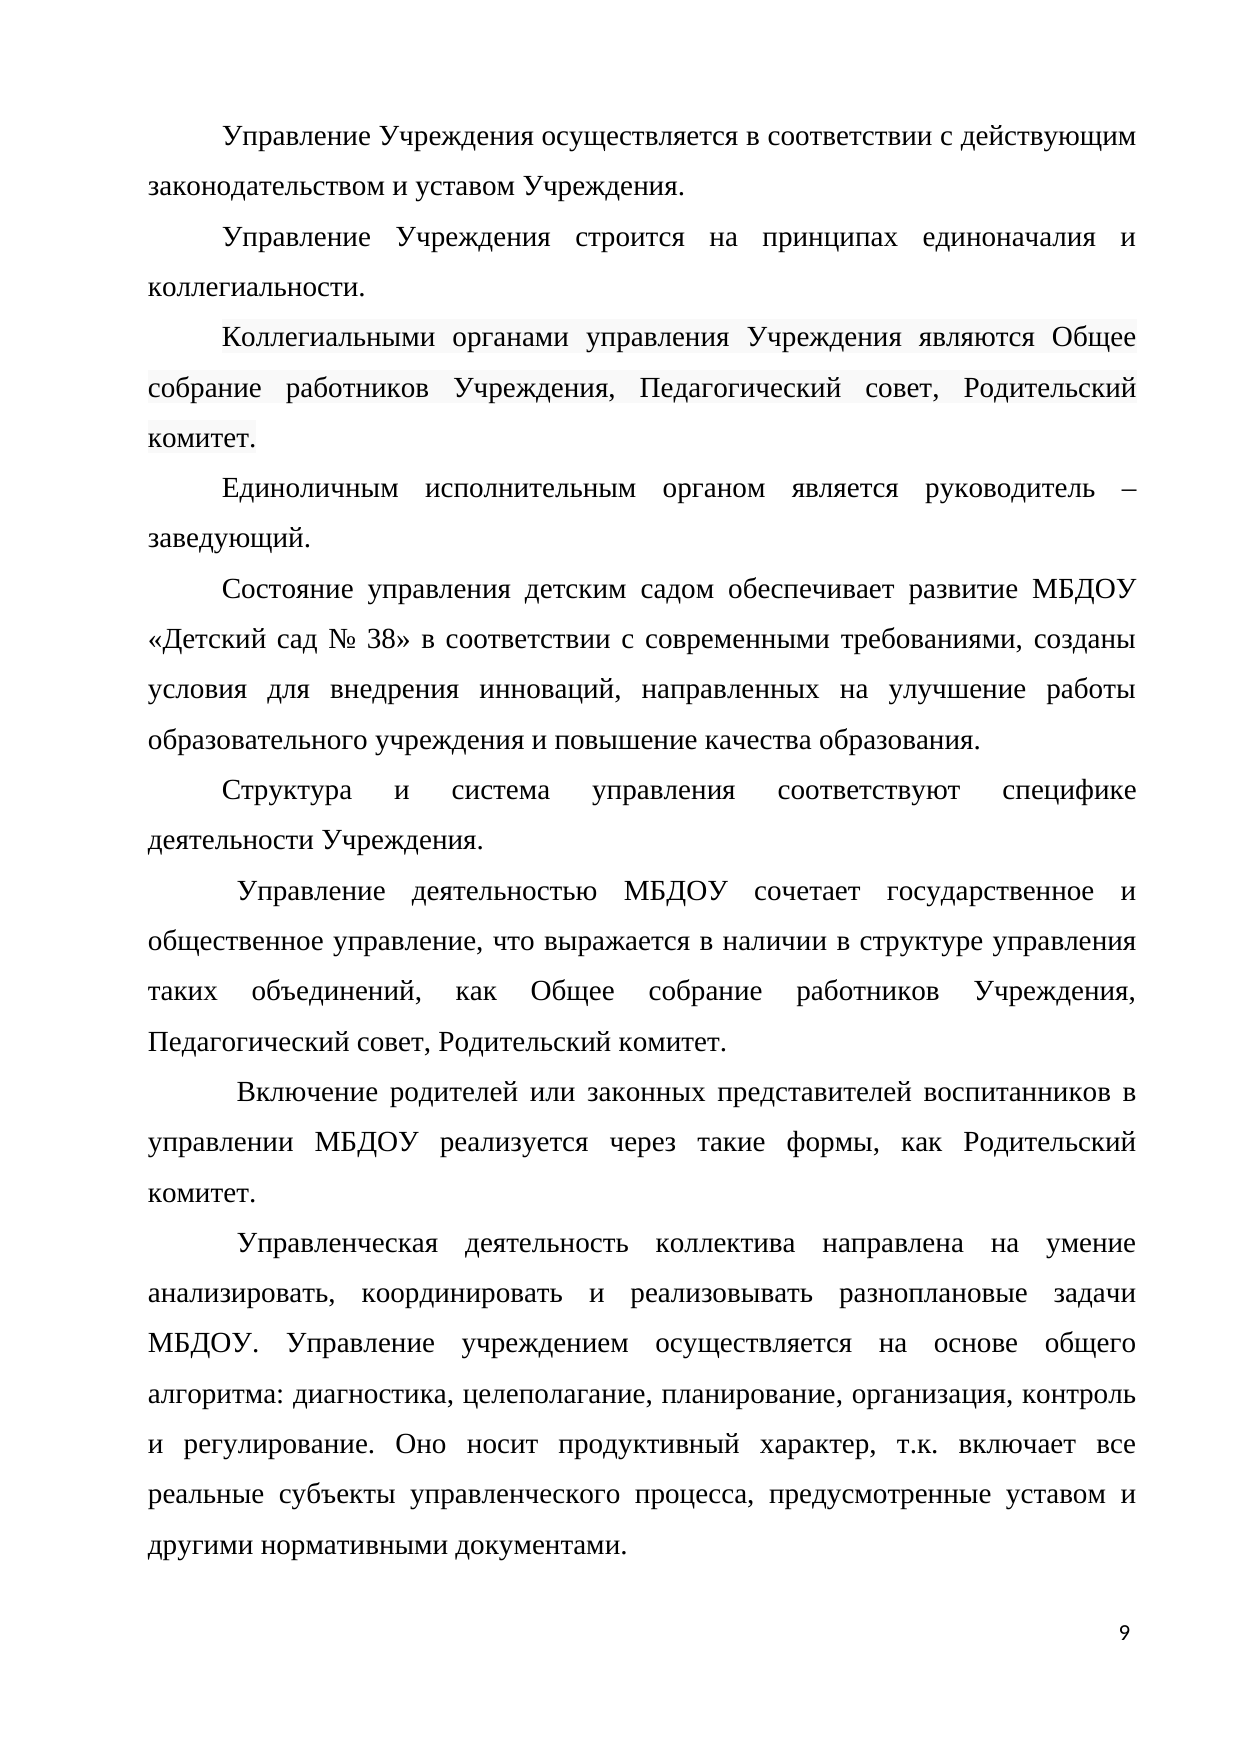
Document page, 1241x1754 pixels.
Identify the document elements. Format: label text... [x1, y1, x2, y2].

text Включение родителей или законных представителей воспитанников в управлении МБДОУ реализуется через такие формы, как Родительский комитет. [148, 1074, 1137, 1208]
text Управленческая деятельность коллектива направлена на умение анализировать, координировать и реализовывать разноплановые задачи МБДОУ. Управление учреждением осуществляется на основе общего алгоритма: диагностика, целеполагание, планирование, организация, контроль и регулирование. Оно носит продуктивный характер, т.к. включает все реальные субъекты управленческого процесса, предусмотренные уставом и другими нормативными документами. [148, 1225, 1137, 1560]
text Управление Учреждения осуществляется в соответствии с действующим законодательством и уставом Учреждения. [148, 118, 1137, 202]
text Единоличным исполнительным органом является руководитель – заведующий. [148, 470, 1137, 554]
text Коллегиальными органами управления Учреждения являются Общее собрание работников Учреждения, Педагогический совет, Родительский комитет. [148, 403, 1137, 453]
text Управление деятельностью МБДОУ сочетает государственное и общественное управление, что выражается в наличии в структуре управления таких объединений, как Общее собрание работников Учреждения, Педагогический совет, Родительский комитет. [148, 873, 1137, 1057]
text Структура и система управления соответствуют специфике деятельности Учреждения. [148, 772, 1137, 856]
text Управление Учреждения строится на принципах единоначалия и коллегиальности. [148, 219, 1137, 303]
text Коллегиальными органами управления Учреждения являются Общее собрание работников Учреждения, Педагогический совет, Родительский комитет. [148, 319, 1137, 370]
text Состояние управления детским садом обеспечивает развитие МБДОУ «Детский сад № 38» в соответствии с современными требованиями, созданы условия для внедрения инноваций, направленных на улучшение работы образовательного учреждения и повышение качества образования. [148, 571, 1137, 755]
